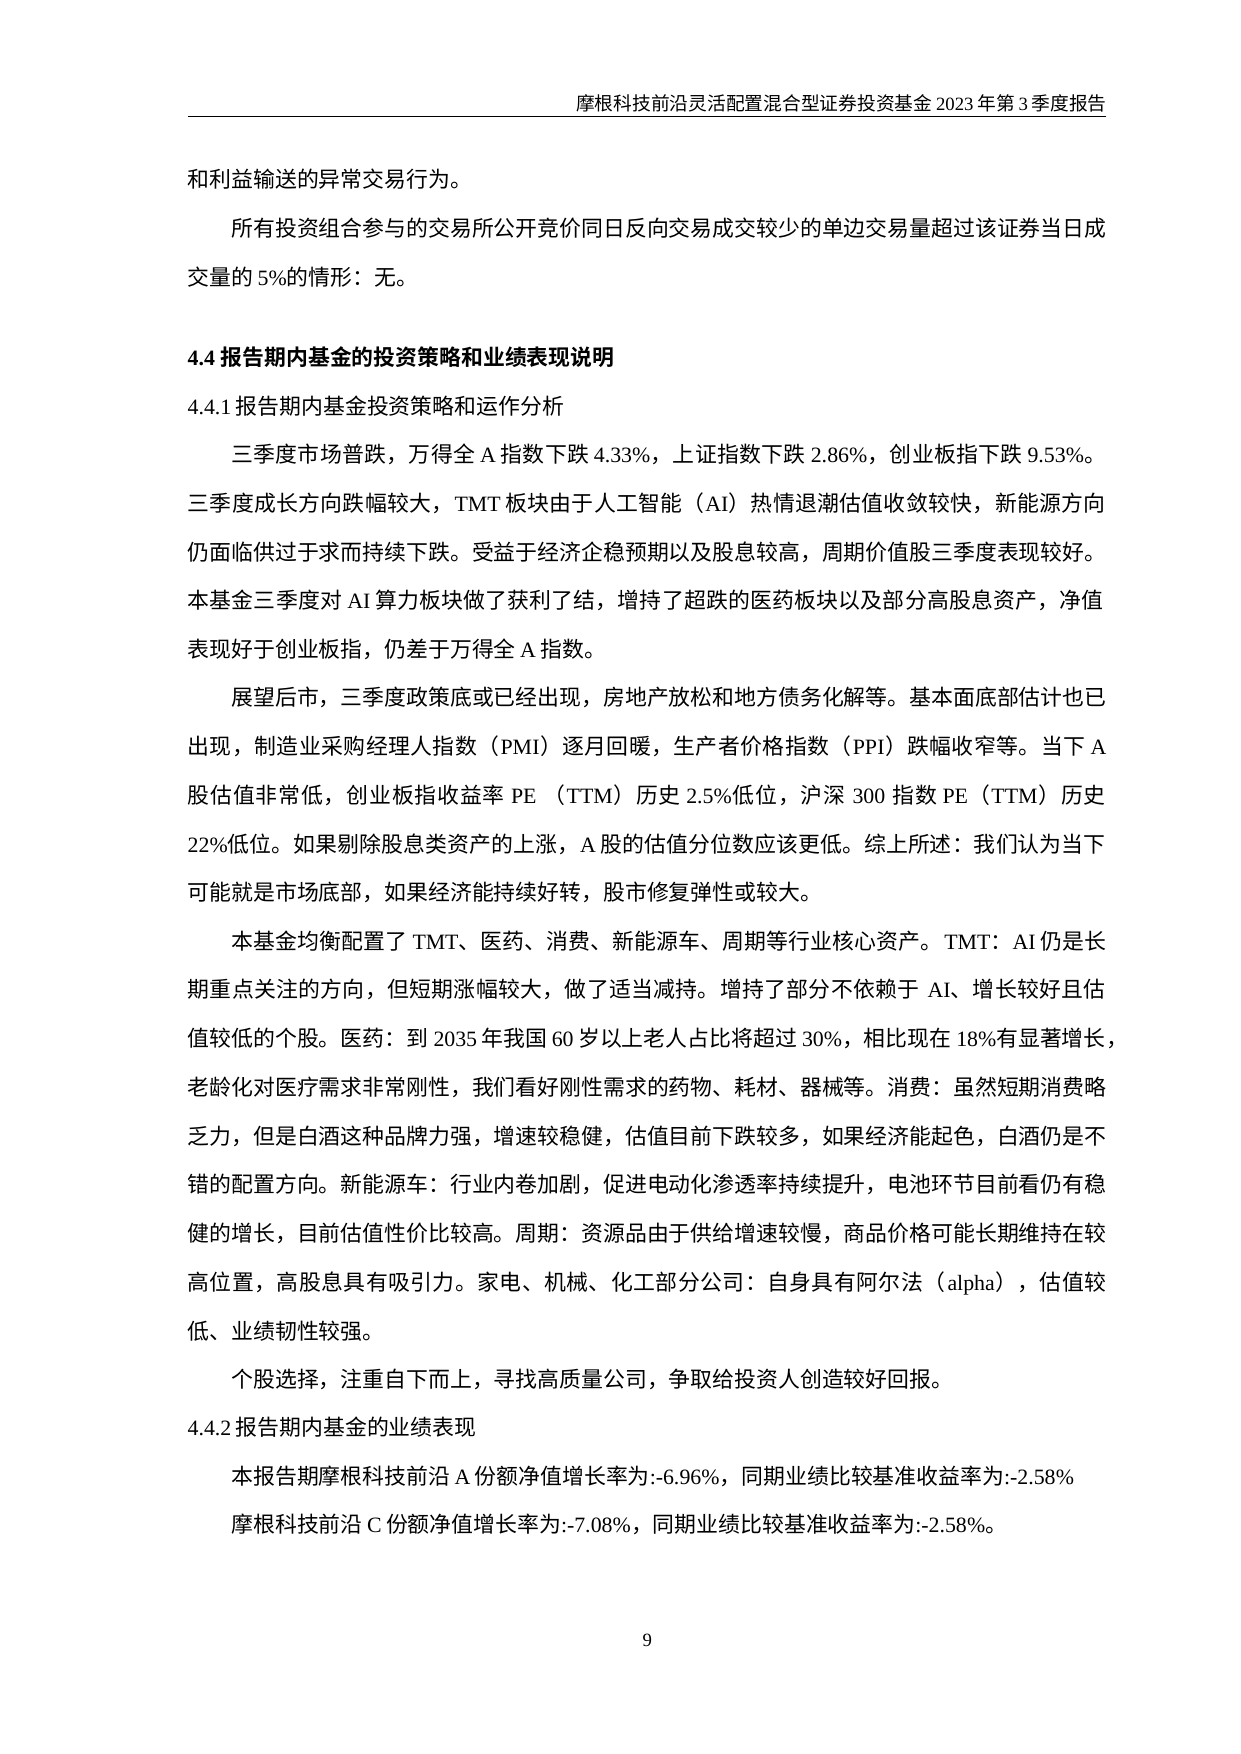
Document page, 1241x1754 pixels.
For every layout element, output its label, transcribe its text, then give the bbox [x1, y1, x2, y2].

text 个股选择，注重自下而上，寻找高质量公司，争取给投资人创造较好回报。 [187, 1362, 1106, 1394]
text 展望后市，三季度政策底或已经出现，房地产放松和地方债务化解等。基本面底部估计也已出现，制造业采购经理人指数（PMI）逐月回暖，生产者价格指数（PPI）跌幅收窄等。当下A股估值非常低，创业板指收益率PE （TTM）历史2.5%低位，沪深 300 指数PE（TTM）历史22%低位。如果剔除股息类资产的上涨，A股的估值分位数应该更低。综上所述：我们认为当下可能就是市场底部，如果经济能持续好转，股市修复弹性或较大。 [187, 680, 1106, 907]
text 本报告期摩根科技前沿A份额净值增长率为:-6.96%，同期业绩比较基准收益率为:-2.58% [187, 1458, 1106, 1491]
text 本基金均衡配置了TMT、医药、消费、新能源车、周期等行业核心资产。TMT：AI仍是长期重点关注的方向，但短期涨幅较大，做了适当减持。增持了部分不依赖于AI、增长较好且估值较低的个股。医药：到2035年我国60岁以上老人占比将超过30%，相比现在18%有显著增长，老龄化对医疗需求非常刚性，我们看好刚性需求的药物、耗材、器械等。消费：虽然短期消费略乏力，但是白酒这种品牌力强，增速较稳健，估值目前下跌较多，如果经济能起色，白酒仍是不错的配置方向。新能源车：行业内卷加剧，促进电动化渗透率持续提升，电池环节目前看仍有稳健的增长，目前估值性价比较高。周期：资源品由于供给增速较慢，商品价格可能长期维持在较高位置，高股息具有吸引力。家电、机械、化工部分公司：自身具有阿尔法（alpha），估值较低、业绩韧性较强。 [187, 923, 1106, 1346]
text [187, 162, 1106, 194]
text 4.4.1报告期内基金投资策略和运作分析 [187, 388, 1106, 421]
text 摩根科技前沿C份额净值增长率为:-7.08%，同期业绩比较基准收益率为:-2.58%。 [187, 1507, 1106, 1539]
text 4.4.2报告期内基金的业绩表现 [187, 1410, 1106, 1442]
text 所有投资组合参与的交易所公开竞价同日反向交易成交较少的单边交易量超过该证券当日成交量的5%的情形：无。 [187, 210, 1106, 292]
text 三季度市场普跌，万得全A指数下跌4.33%，上证指数下跌2.86%，创业板指下跌9.53%。三季度成长方向跌幅较大，TMT板块由于人工智能（AI）热情退潮估值收敛较快，新能源方向仍面临供过于求而持续下跌。受益于经济企稳预期以及股息较高，周期价值股三季度表现较好。本基金三季度对AI算力板块做了获利了结，增持了超跌的医药板块以及部分高股息资产，净值表现好于创业板指，仍差于万得全A指数。 [187, 437, 1106, 664]
text 4.4 报告期内基金的投资策略和业绩表现说明 [187, 340, 1106, 372]
